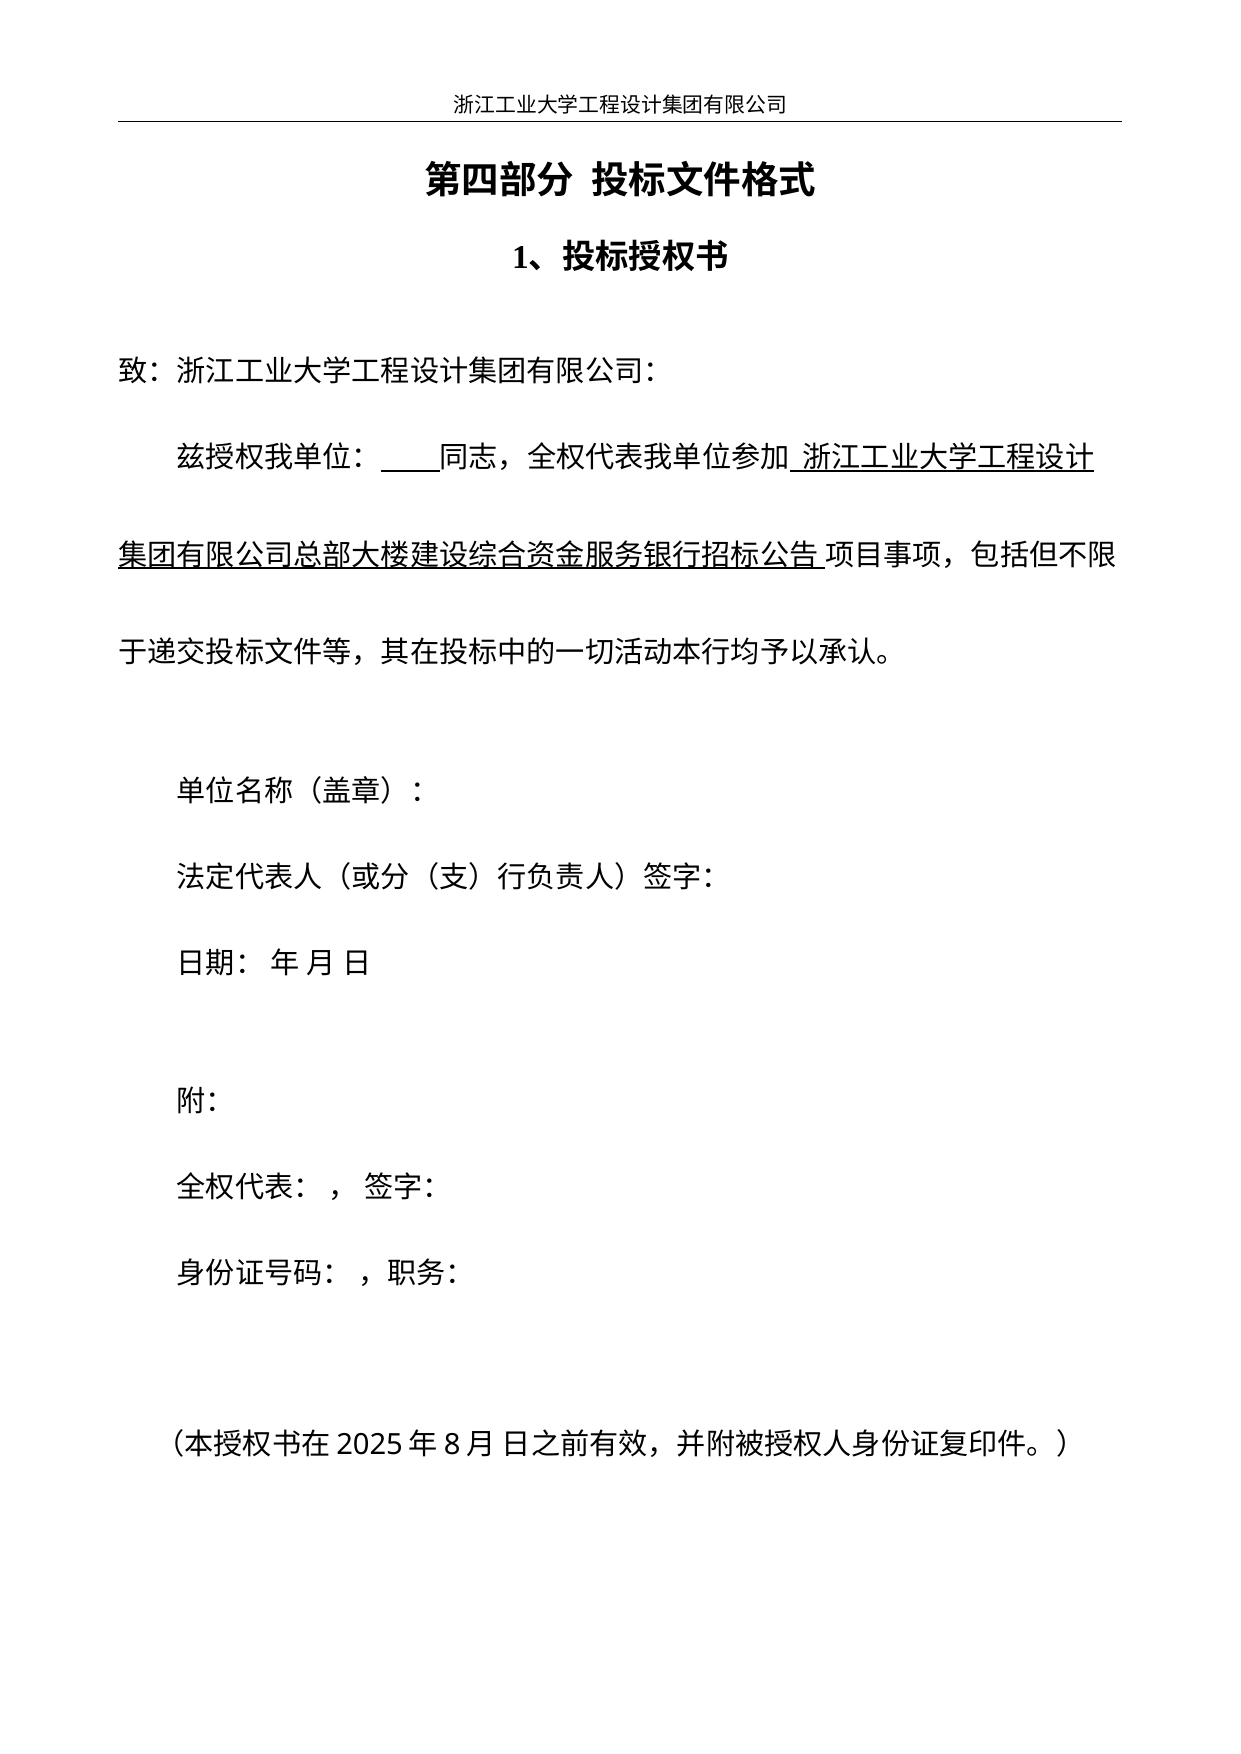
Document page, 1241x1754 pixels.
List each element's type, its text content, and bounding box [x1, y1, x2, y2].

text 全权代表： ， 签字： [118, 1153, 1122, 1218]
text 兹授权我单位： 同志，全权代表我单位参加 浙江工业大学工程设计集团有限公司总部大楼建设综合资金服务银行招标公告 项目事项，包括但不限于递交投标文件等，其在投标中的一切活动本行均予以承认。 [118, 422, 1122, 682]
text 身份证号码： ，职务： [118, 1239, 1122, 1304]
text （本授权书在2025年8月 日之前有效，并附被授权人身份证复印件。） [118, 1410, 1122, 1475]
text 日期： 年 月 日 [118, 928, 1122, 993]
text 附： [118, 1066, 1122, 1131]
text 单位名称（盖章）： [118, 756, 1122, 821]
subtitle 第四部分 投标文件格式 [118, 144, 1122, 209]
text 1、投标授权书 [118, 222, 1122, 287]
text 法定代表人（或分（支）行负责人）签字： [118, 842, 1122, 907]
text 致：浙江工业大学工程设计集团有限公司： [118, 336, 1122, 401]
